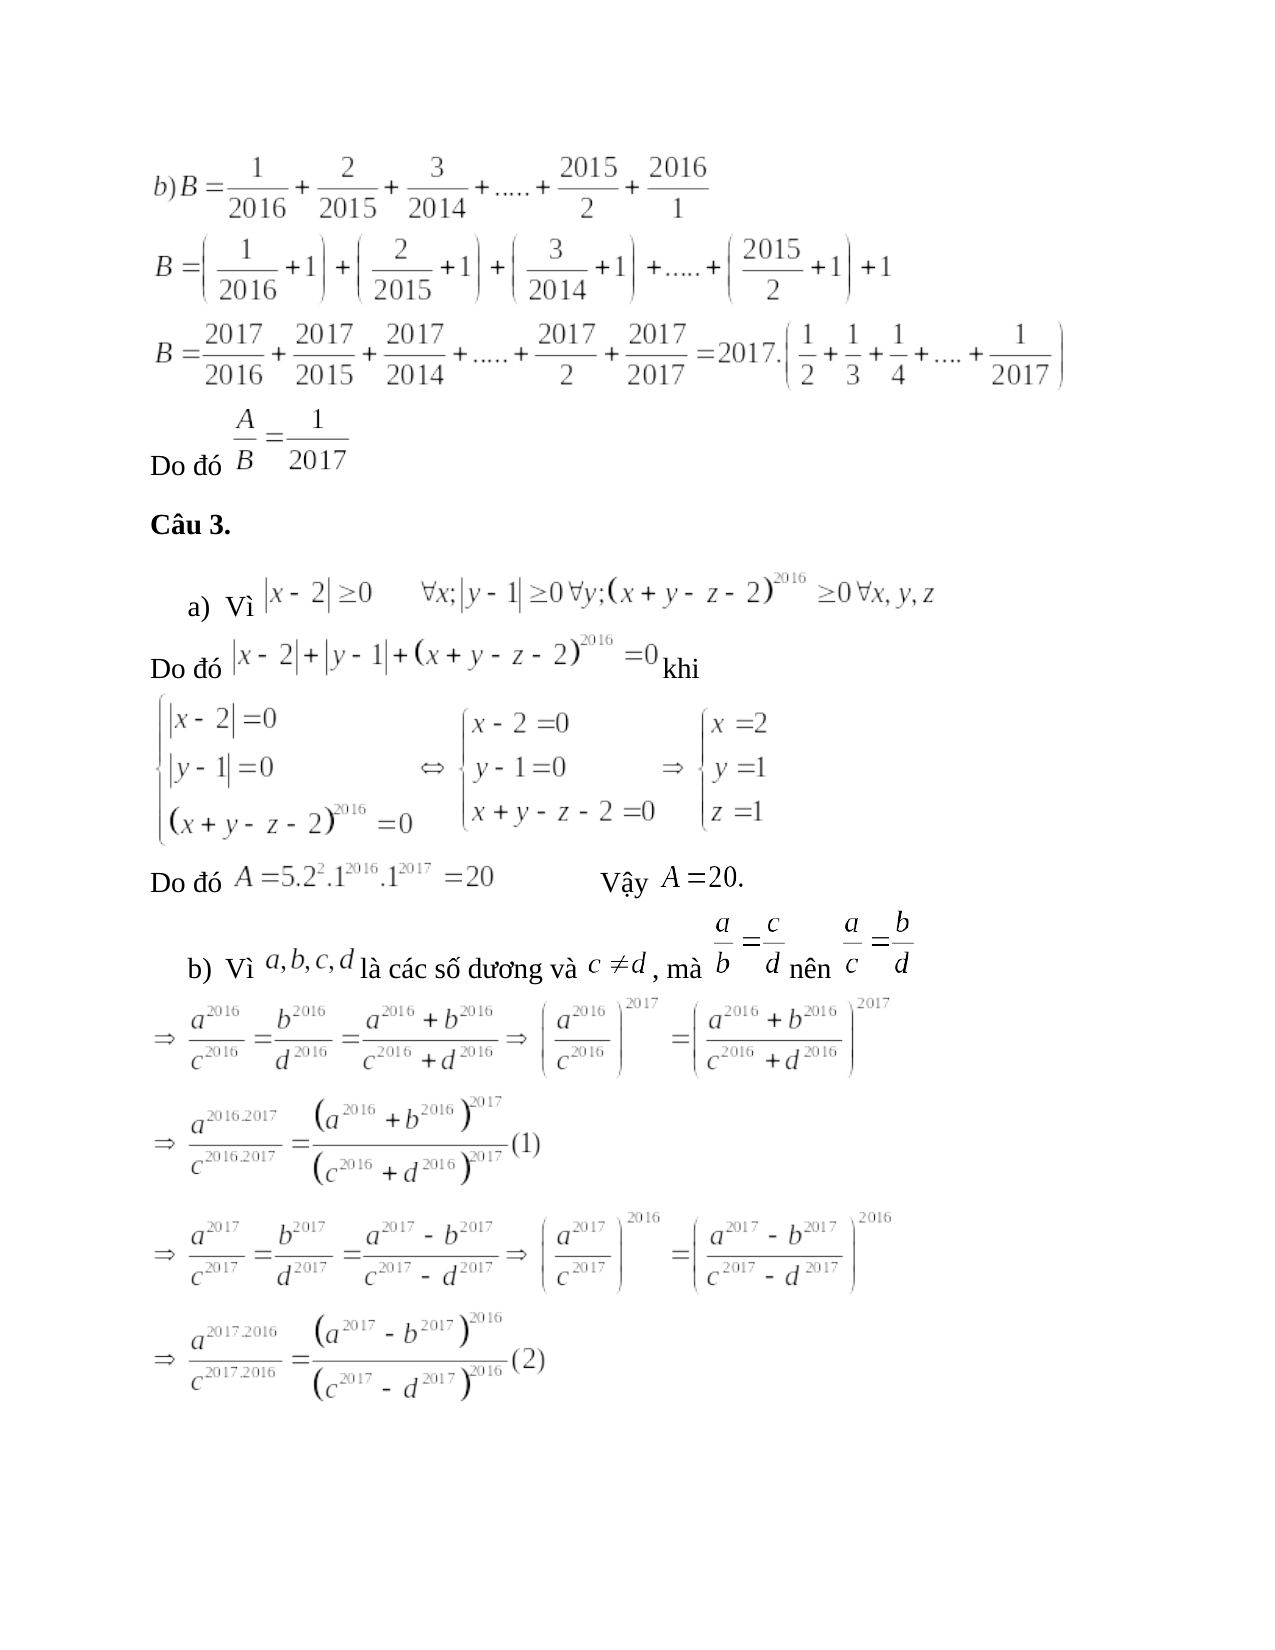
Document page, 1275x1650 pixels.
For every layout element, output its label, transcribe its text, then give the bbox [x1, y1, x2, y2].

list Do đó [150, 400, 1181, 482]
list Do đó Vậy [150, 855, 1181, 899]
list Do đó khi [150, 628, 1181, 684]
text Câu 3. [150, 507, 1181, 541]
list Vì [187, 567, 1181, 623]
list Vì là các số dương và , mà nên [187, 904, 1181, 985]
